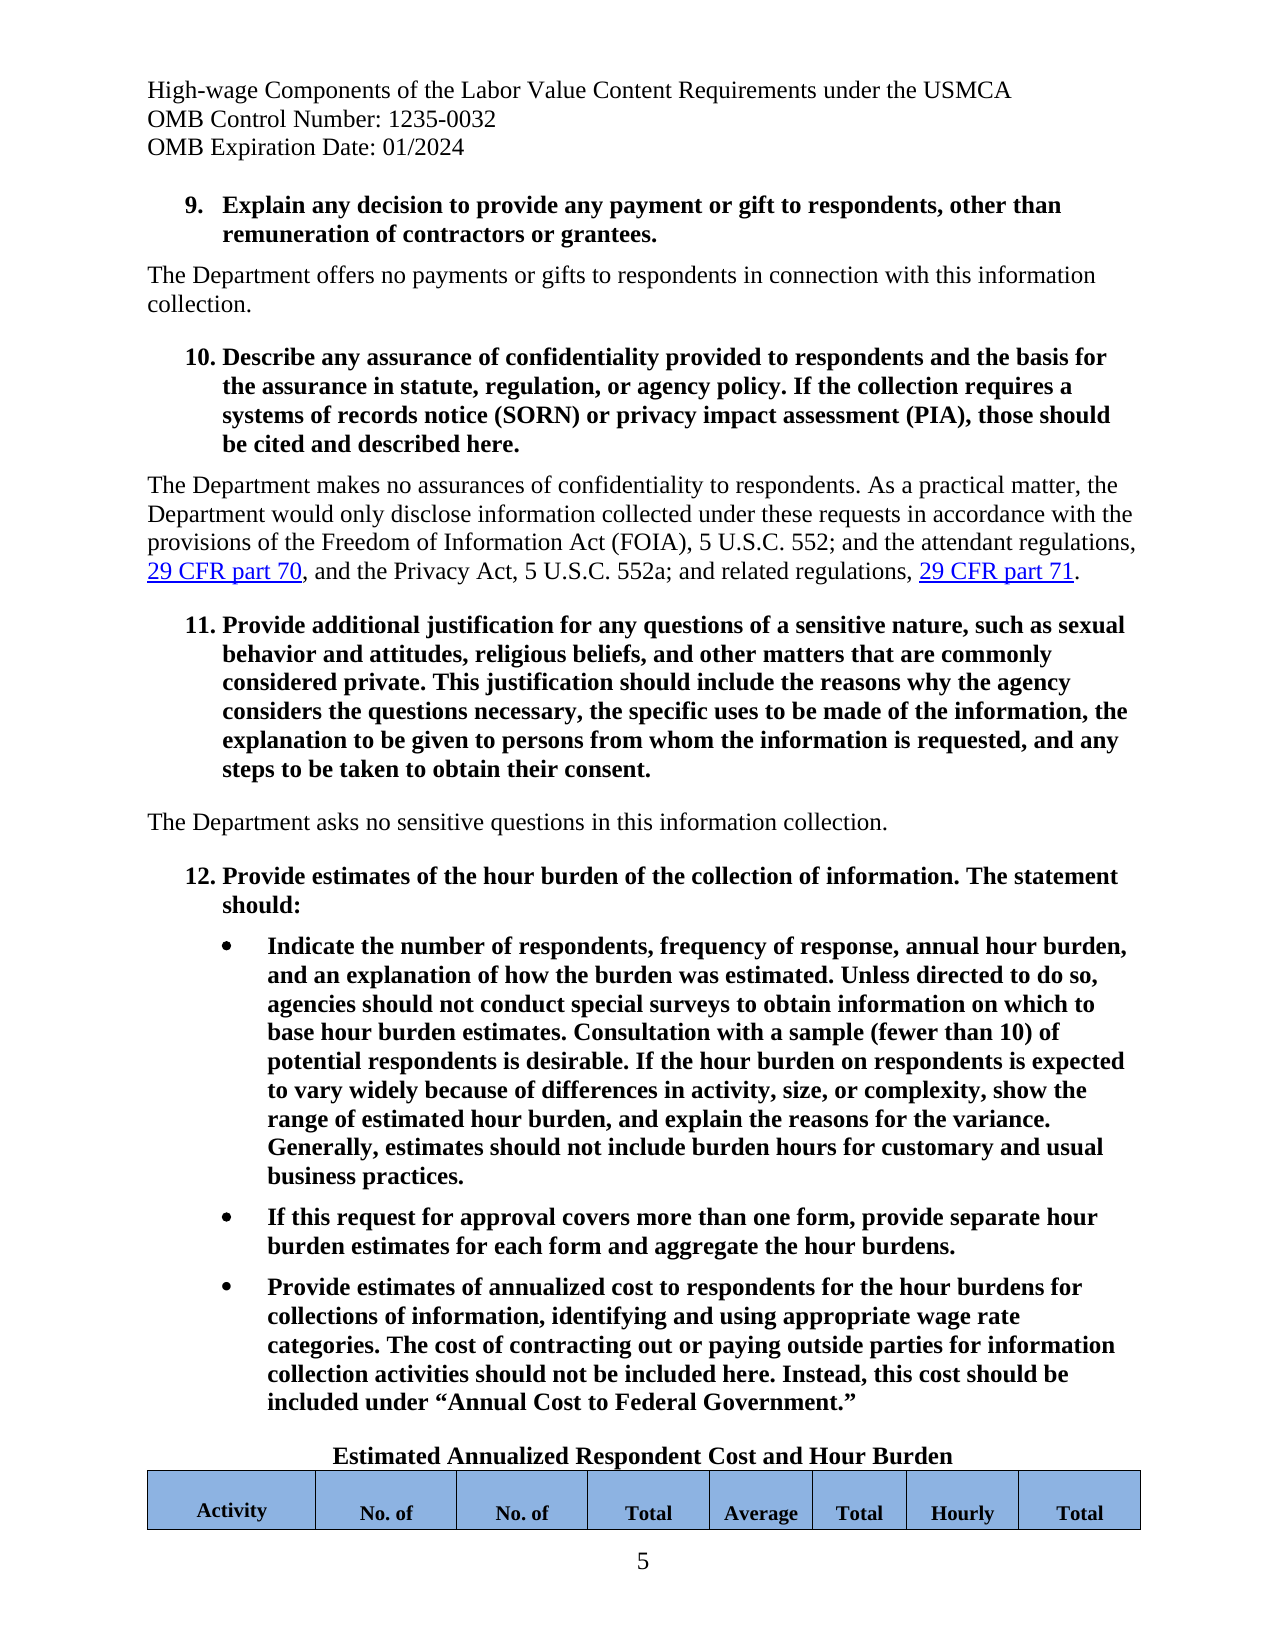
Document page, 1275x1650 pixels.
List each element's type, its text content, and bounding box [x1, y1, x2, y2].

list The Department offers no payments or gifts to respondents in connection with this information collection. [147, 260, 1138, 317]
table_header Total Responses [588, 1471, 709, 1529]
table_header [813, 1471, 906, 1529]
subtitle Provide additional justification for any questions of a sensitive nature, such as sexual behavior and attitudes, religious beliefs, and other matters that are commonly considered private. This justification should include the reasons why the agency considers the questions necessary, the specific uses to be made of the information, the explanation to be given to persons from whom the information is requested, and any steps to be taken to obtain their consent. [184, 610, 1138, 782]
table_header Activity [148, 1471, 315, 1529]
subtitle Describe any assurance of confidentiality provided to respondents and the basis for the assurance in statute, regulation, or agency policy. If the collection requires a systems of records notice (SORN) or privacy impact assessment (PIA), those should be cited and described here. [184, 342, 1138, 457]
subtitle Explain any decision to provide any payment or gift to respondents, other than remuneration of contractors or grantees. [184, 190, 1138, 247]
text The Department asks no sensitive questions in this information collection. [147, 807, 1138, 836]
table_header Total Burden Cost [1019, 1471, 1140, 1529]
text Estimated Annualized Respondent Cost and Hour Burden [147, 1441, 1138, 1470]
table_header No. of Respondents [316, 1471, 456, 1529]
subtitle Provide estimates of the hour burden of the collection of information. The statement should: [184, 861, 1138, 919]
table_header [710, 1471, 812, 1529]
list Indicate the number of respondents, frequency of response, annual hour burden, and an explanation of how the burden was estimated. Unless directed to do so, agencies should not conduct special surveys to obtain information on which to base hour burden estimates. Consultation with a sample (fewer than 10) of potential respondents is desirable. If the hour burden on respondents is expected to vary widely because of differences in activity, size, or complexity, show the range of estimated hour burden, and explain the reasons for the variance. Generally, estimates should not include burden hours for customary and usual business practices. [222, 931, 1138, 1190]
list Provide estimates of annualized cost to respondents for the hour burdens for collections of information, identifying and using appropriate wage rate categories. The cost of contracting out or paying outside parties for information collection activities should not be included here. Instead, this cost should be included under “Annual Cost to Federal Government.” [222, 1272, 1138, 1416]
list If this request for approval covers more than one form, provide separate hour burden estimates for each form and aggregate the hour burdens. [222, 1202, 1138, 1260]
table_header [457, 1471, 587, 1529]
list The Department makes no assurances of confidentiality to respondents. As a practical matter, the Department would only disclose information collected under these requests in accordance with the provisions of the Freedom of Information Act (FOIA), 5 U.S.C. 552; and the attendant regulations, 29 CFR part 70, and the Privacy Act, 5 U.S.C. 552a; and related regulations, 29 CFR part 71. [147, 470, 1138, 585]
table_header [907, 1471, 1018, 1529]
